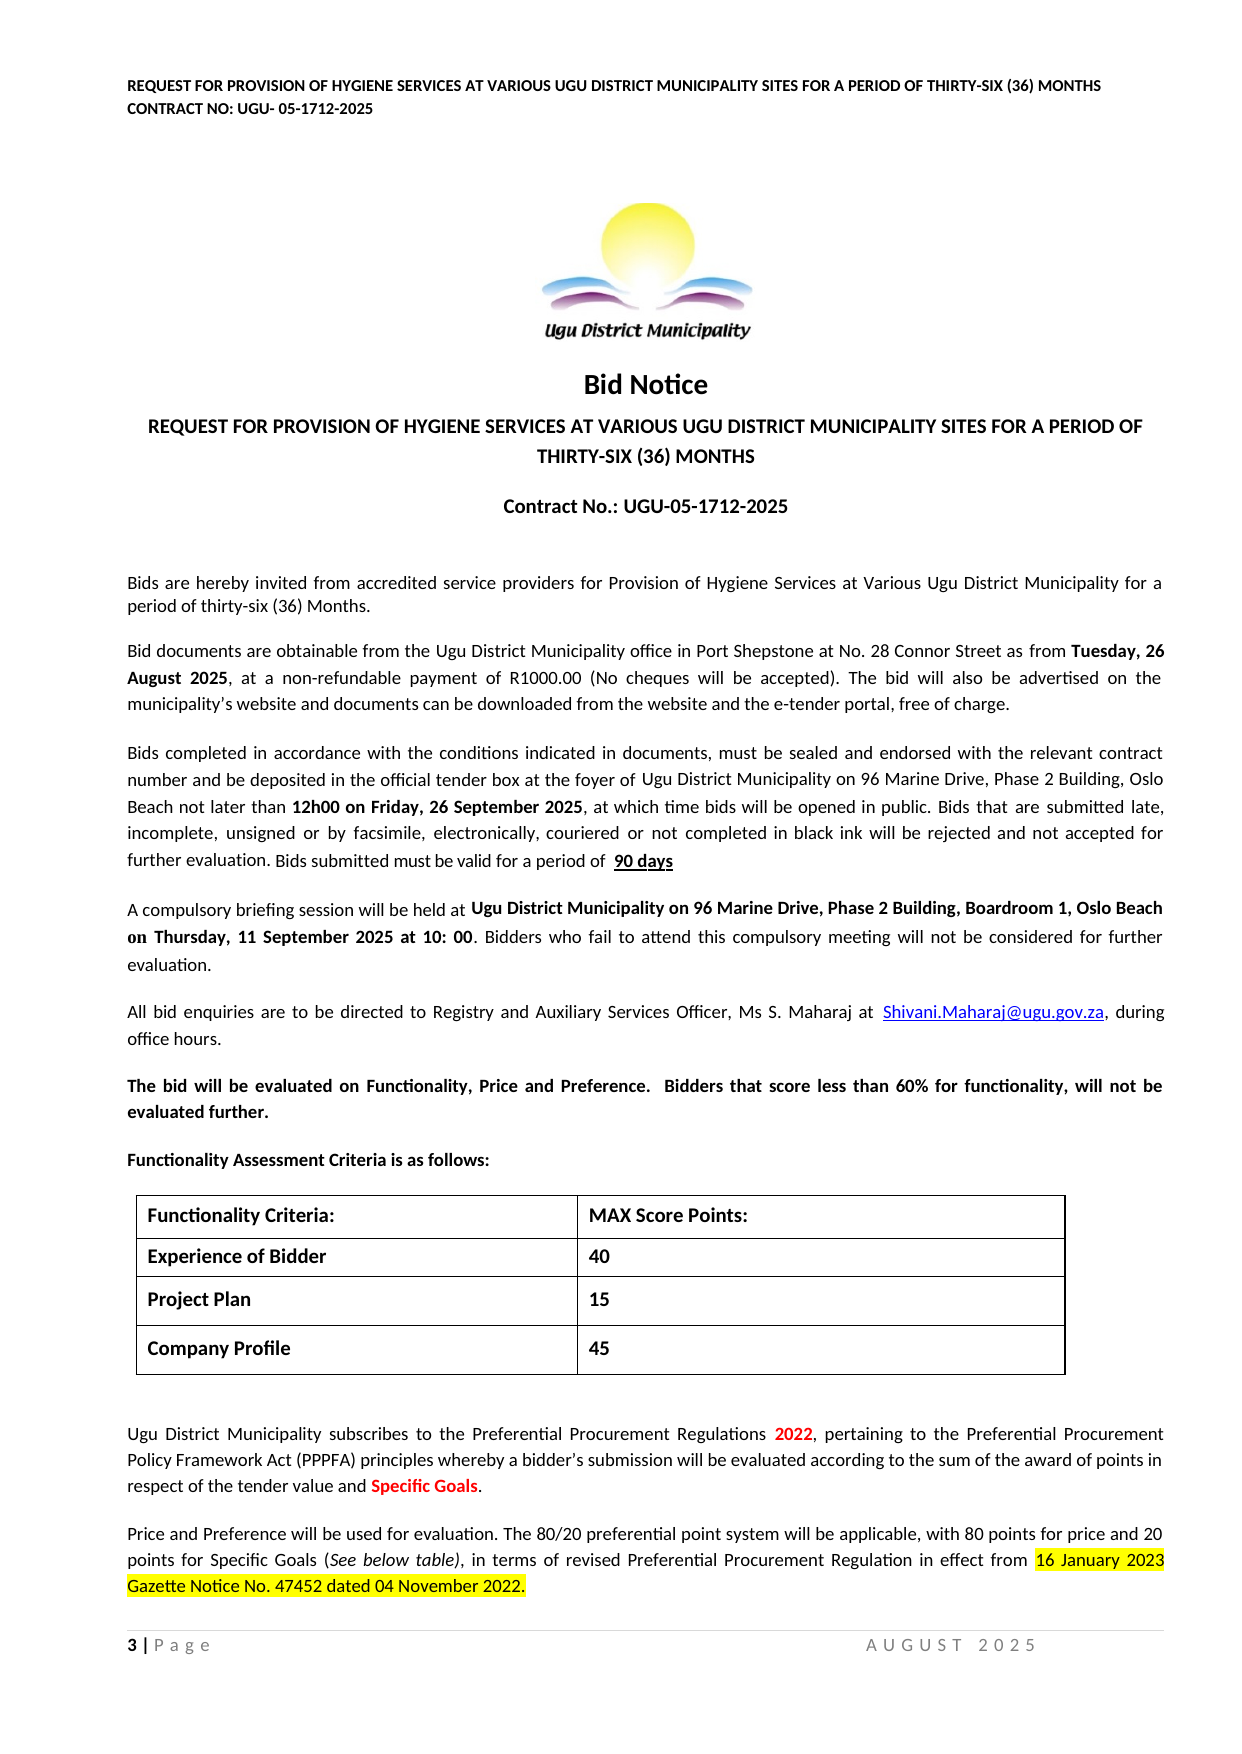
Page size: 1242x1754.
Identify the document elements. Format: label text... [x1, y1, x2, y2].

table_cell Experience of Bidder [137, 1239, 577, 1276]
table_header MAX Score Points: [578, 1196, 1064, 1238]
text REQUEST FOR PROVISION OF HYGIENE SERVICES AT VARIOUS UGU DISTRICT MUNICIPALITY SITES FOR A PERIOD OF THIRTY-SIX (36) MONTHS [127, 414, 1164, 468]
table_cell 15 [578, 1277, 1064, 1325]
text Functionality Assessment Criteria is as follows: [127, 1148, 1164, 1171]
table_cell Company Profile [137, 1326, 577, 1373]
text Bids completed in accordance with the conditions indicated in documents, must be sealed and endorsed with the relevant contract number and be deposited in the official tender box at the foyer of Ugu District Municipality on 96 Marine Drive, Phase 2 Building, Oslo Beach not later than 12h00 on Friday, 26 September 2025, at which time bids will be opened in public. Bids that are submitted late, incomplete, unsigned or by facsimile, electronically, couriered or not completed in black ink will be rejected and not accepted for further evaluation. Bids submitted must be valid for a period of 90 days [127, 739, 1164, 872]
text The bid will be evaluated on Functionality, Price and Preference. Bidders that score less than 60% for functionality, will not be evaluated further. [127, 1074, 1164, 1123]
text All bid enquiries are to be directed to Registry and Auxiliary Services Officer, Ms S. Maharaj at Shivani.Maharaj@ugu.gov.za, during office hours. [127, 1001, 1164, 1050]
text Bids are hereby invited from accredited service providers for Provision of Hygiene Services at Various Ugu District Municipality for a period of thirty-six (36) Months. [127, 571, 1164, 617]
picture [535, 203, 757, 342]
table_header Functionality Criteria: [137, 1196, 577, 1238]
text Bid documents are obtainable from the Ugu District Municipality office in Port Shepstone at No. 28 Connor Street as from Tuesday, 26 August 2025, at a non-refundable payment of R1000.00 (No cheques will be accepted). The bid will also be advertised on the municipality’s website and documents can be downloaded from the website and the e-tender portal, free of charge. [127, 639, 1164, 715]
table_cell 45 [578, 1326, 1064, 1373]
table_cell Project Plan [137, 1277, 577, 1325]
text Contract No.: UGU-05-1712-2025 [127, 493, 1164, 518]
table_cell 40 [578, 1239, 1064, 1276]
text Price and Preference will be used for evaluation. The 80/20 preferential point system will be applicable, with 80 points for price and 20 points for Specific Goals (See below table), in terms of revised Preferential Procurement Regulation in effect from 16 January 2023 Gazette Notice No. 47452 dated 04 November 2022. [127, 1522, 1164, 1597]
text Bid Notice [127, 366, 1164, 402]
text A compulsory briefing session will be held at Ugu District Municipality on 96 Marine Drive, Phase 2 Building, Boardroom 1, Oslo Beach on Thursday, 11 September 2025 at 10: 00. Bidders who fail to attend this compulsory meeting will not be considered for further evaluation. [127, 896, 1164, 976]
text Ugu District Municipality subscribes to the Preferential Procurement Regulations 2022, pertaining to the Preferential Procurement Policy Framework Act (PPPFA) principles whereby a bidder’s submission will be evaluated according to the sum of the award of points in respect of the tender value and Specific Goals. [127, 1422, 1164, 1497]
